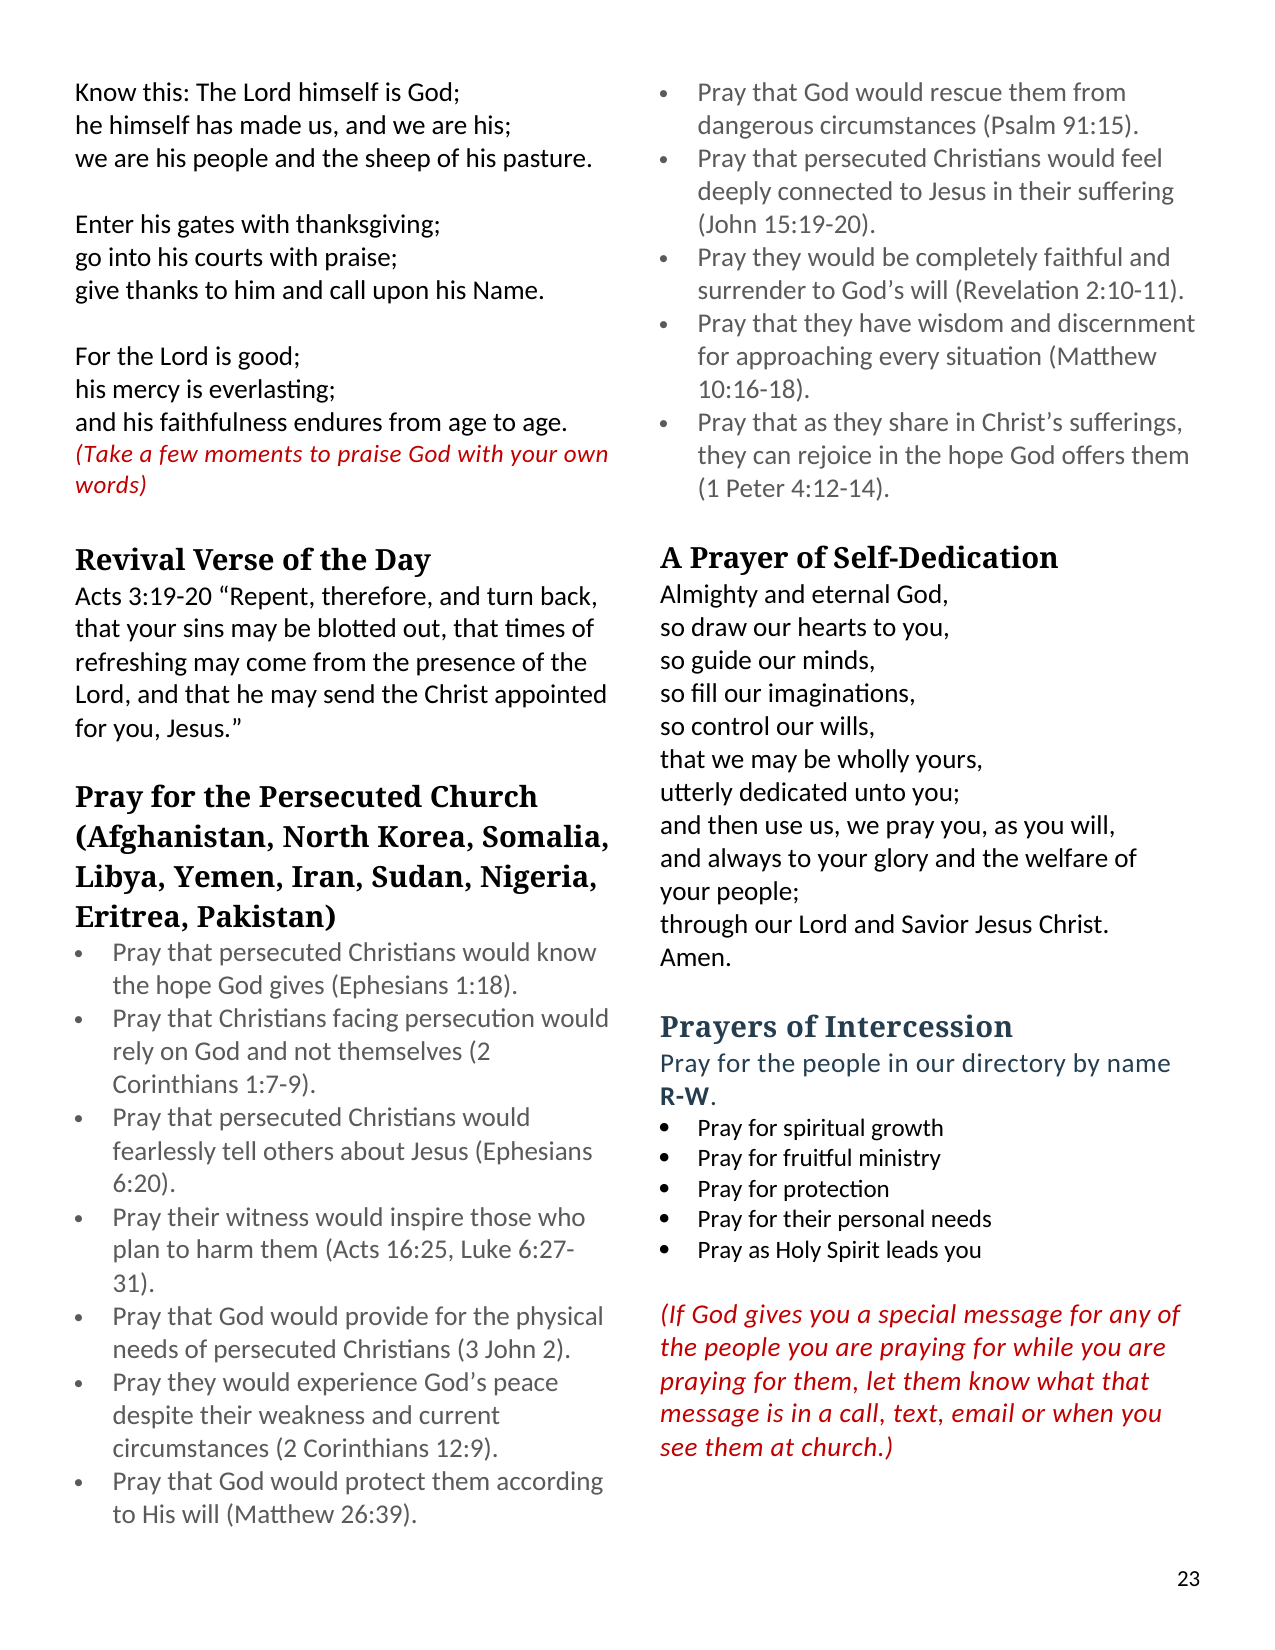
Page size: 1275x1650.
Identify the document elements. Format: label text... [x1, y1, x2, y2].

text Almighty and eternal God, so draw our hearts to you, so guide our minds, so fill our imaginations, so control our wills, that we may be wholly yours, utterly dedicated unto you; and then use us, we pray you, as you will, and always to your glory and the welfare of your people; through our Lord and Savior Jesus Christ. Amen. [660, 577, 1162, 973]
list Pray that God would protect them according to His will (Matthew 26:39). [75, 1464, 615, 1530]
text For the Lord is good; [75, 339, 615, 372]
list Pray that they have wisdom and discernment for approaching every situation (Matthew 10:16-18). [660, 306, 1200, 405]
list Pray that persecuted Christians would know the hope God gives (Ephesians 1:18). [75, 936, 615, 1002]
text Pray for the people in our directory by name R-W. [660, 1046, 1200, 1112]
text he himself has made us, and we are his; [75, 108, 615, 141]
list Pray that God would rescue them from dangerous circumstances (Psalm 91:15). [660, 75, 1200, 141]
list Pray their witness would inspire those who plan to harm them (Acts 16:25, Luke 6:27-31). [75, 1200, 615, 1299]
list Pray for their personal needs [660, 1203, 1199, 1234]
list Pray for spiritual growth [660, 1112, 1199, 1142]
list Pray for fruitful ministry [660, 1142, 1199, 1173]
text we are his people and the sheep of his pasture. [75, 141, 615, 174]
list Pray that persecuted Christians would feel deeply connected to Jesus in their suffering (John 15:19-20). [660, 141, 1200, 240]
text give thanks to him and call upon his Name. [75, 273, 615, 306]
list Pray that Christians facing persecution would rely on God and not themselves (2 Corinthians 1:7-9). [75, 1002, 615, 1101]
text his mercy is everlasting; [75, 372, 615, 405]
text and his faithfulness endures from age to age. (Take a few moments to praise God with your own words) [75, 405, 615, 499]
text Prayers of Intercession [660, 1006, 1200, 1046]
text Acts 3:19-20 “Repent, therefore, and turn back, that your sins may be blotted out, that times of refreshing may come from the presence of the Lord, and that he may send the Christ appointed for you, Jesus.” [75, 579, 615, 744]
list Pray they would be completely faithful and surrender to God’s will (Revelation 2:10-11). [660, 240, 1200, 306]
text Pray for the Persecuted Church (Afghanistan, North Korea, Somalia, Libya, Yemen, Iran, Sudan, Nigeria, Eritrea, Pakistan) [75, 777, 615, 936]
list Pray they would experience God’s peace despite their weakness and current circumstances (2 Corinthians 12:9). [75, 1365, 615, 1464]
list Pray for protection [660, 1173, 1199, 1203]
list Pray that God would provide for the physical needs of persecuted Christians (3 John 2). [75, 1299, 615, 1365]
text Enter his gates with thanksgiving; [75, 207, 615, 240]
text go into his courts with praise; [75, 240, 615, 273]
list Pray that as they share in Christ’s sufferings, they can rejoice in the hope God offers them (1 Peter 4:12-14). [660, 405, 1200, 504]
text Know this: The Lord himself is God; [75, 75, 615, 108]
list Pray that persecuted Christians would fearlessly tell others about Jesus (Ephesians 6:20). [75, 1101, 615, 1200]
subtitle A Prayer of Self-Dedication [660, 537, 1162, 577]
list Pray as Holy Spirit leads you [660, 1234, 1200, 1264]
text (If God gives you a special message for any of the people you are praying for while you are praying for them, let them know what that message is in a call, text, email or when you see them at church.) [660, 1298, 1200, 1463]
text Revival Verse of the Day [75, 539, 615, 579]
